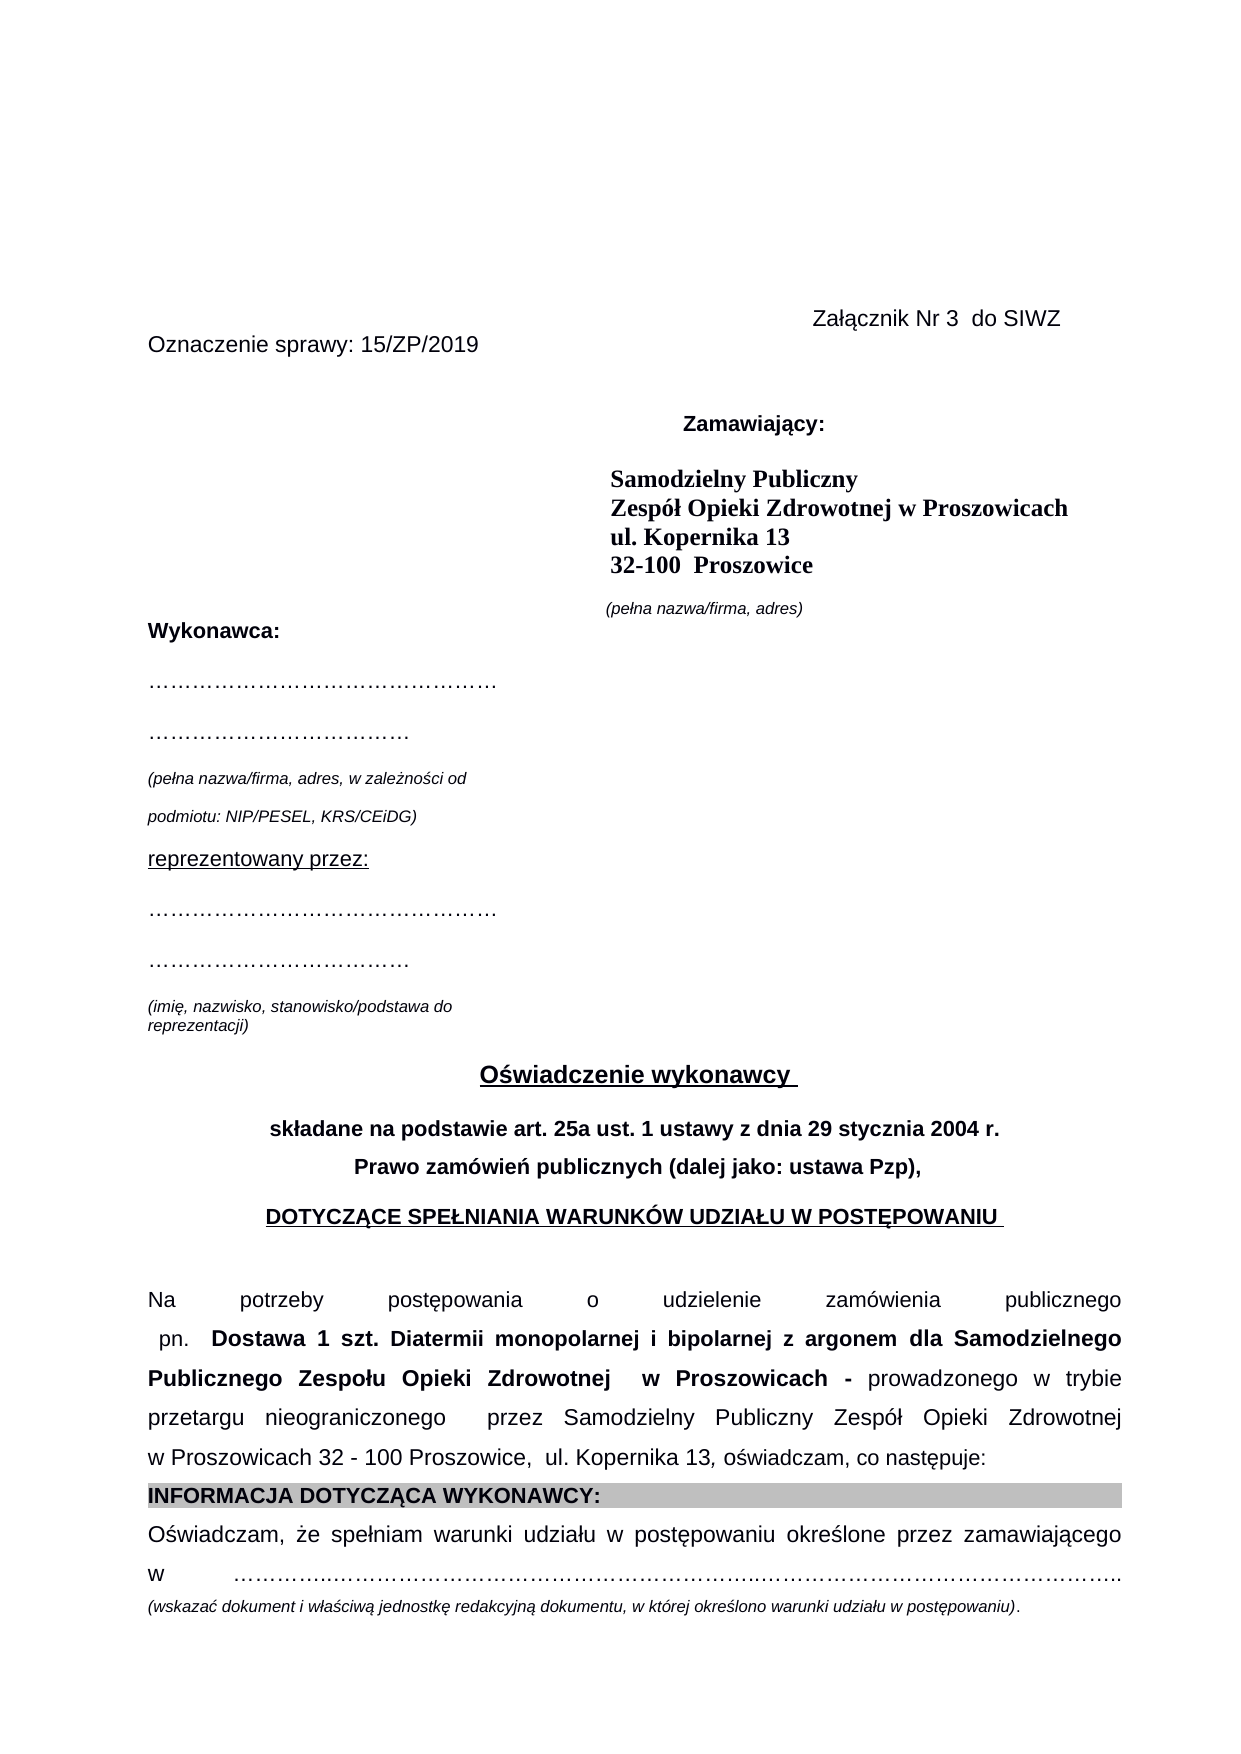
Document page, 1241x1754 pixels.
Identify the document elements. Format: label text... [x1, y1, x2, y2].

text Oznaczenie sprawy: 15/ZP/2019 [148, 331, 1122, 358]
text Prawo zamówień publicznych (dalej jako: ustawa Pzp), [148, 1154, 1122, 1179]
text 32-100 Proszowice [148, 551, 1122, 579]
text reprezentowany przez: [148, 846, 1122, 871]
text Załącznik Nr 3 do SIWZ [148, 305, 1122, 331]
text ………………………………………………………………………… [148, 668, 502, 744]
text (pełna nazwa/firma, adres) [148, 598, 1122, 618]
text ul. Kopernika 13 [148, 522, 1122, 551]
text Oświadczenie wykonawcy [148, 1060, 1122, 1089]
text ………………………………………………………………………… [148, 896, 502, 972]
text DOTYCZĄCE SPEŁNIANIA WARUNKÓW UDZIAŁU W POSTĘPOWANIU [148, 1204, 1122, 1272]
text Oświadczam, że spełniam warunki udziału w postępowaniu określone przez zamawiającego w …………..…………………………………………………..………………………………………….. (wskazać dokument i właściwą jednostkę redakcyjną dokumentu, w której określono warunki udziału w postępowaniu). [148, 1521, 1122, 1616]
text Na potrzeby postępowania o udzielenie zamówienia publicznego pn. Dostawa 1 szt. Diatermii monopolarnej i bipolarnej z argonem dla Samodzielnego Publicznego Zespołu Opieki Zdrowotnej w Proszowicach - prowadzonego w trybie przetargu nieograniczonego przez Samodzielny Publiczny Zespół Opieki Zdrowotnej w Proszowicach 32 - 100 Proszowice, ul. Kopernika 13, oświadczam, co następuje: [148, 1287, 1122, 1470]
text Zespół Opieki Zdrowotnej w Proszowicach [148, 493, 1122, 522]
text INFORMACJA DOTYCZĄCA WYKONAWCY: [148, 1483, 1122, 1508]
text Samodzielny Publiczny [148, 464, 1122, 493]
text Zamawiający: [148, 410, 1122, 436]
text (imię, nazwisko, stanowisko/podstawa do reprezentacji) [148, 997, 502, 1035]
text Wykonawca: [148, 618, 1122, 643]
text (pełna nazwa/firma, adres, w zależności od podmiotu: NIP/PESEL, KRS/CEiDG) [148, 769, 502, 826]
text składane na podstawie art. 25a ust. 1 ustawy z dnia 29 stycznia 2004 r. [148, 1116, 1122, 1141]
